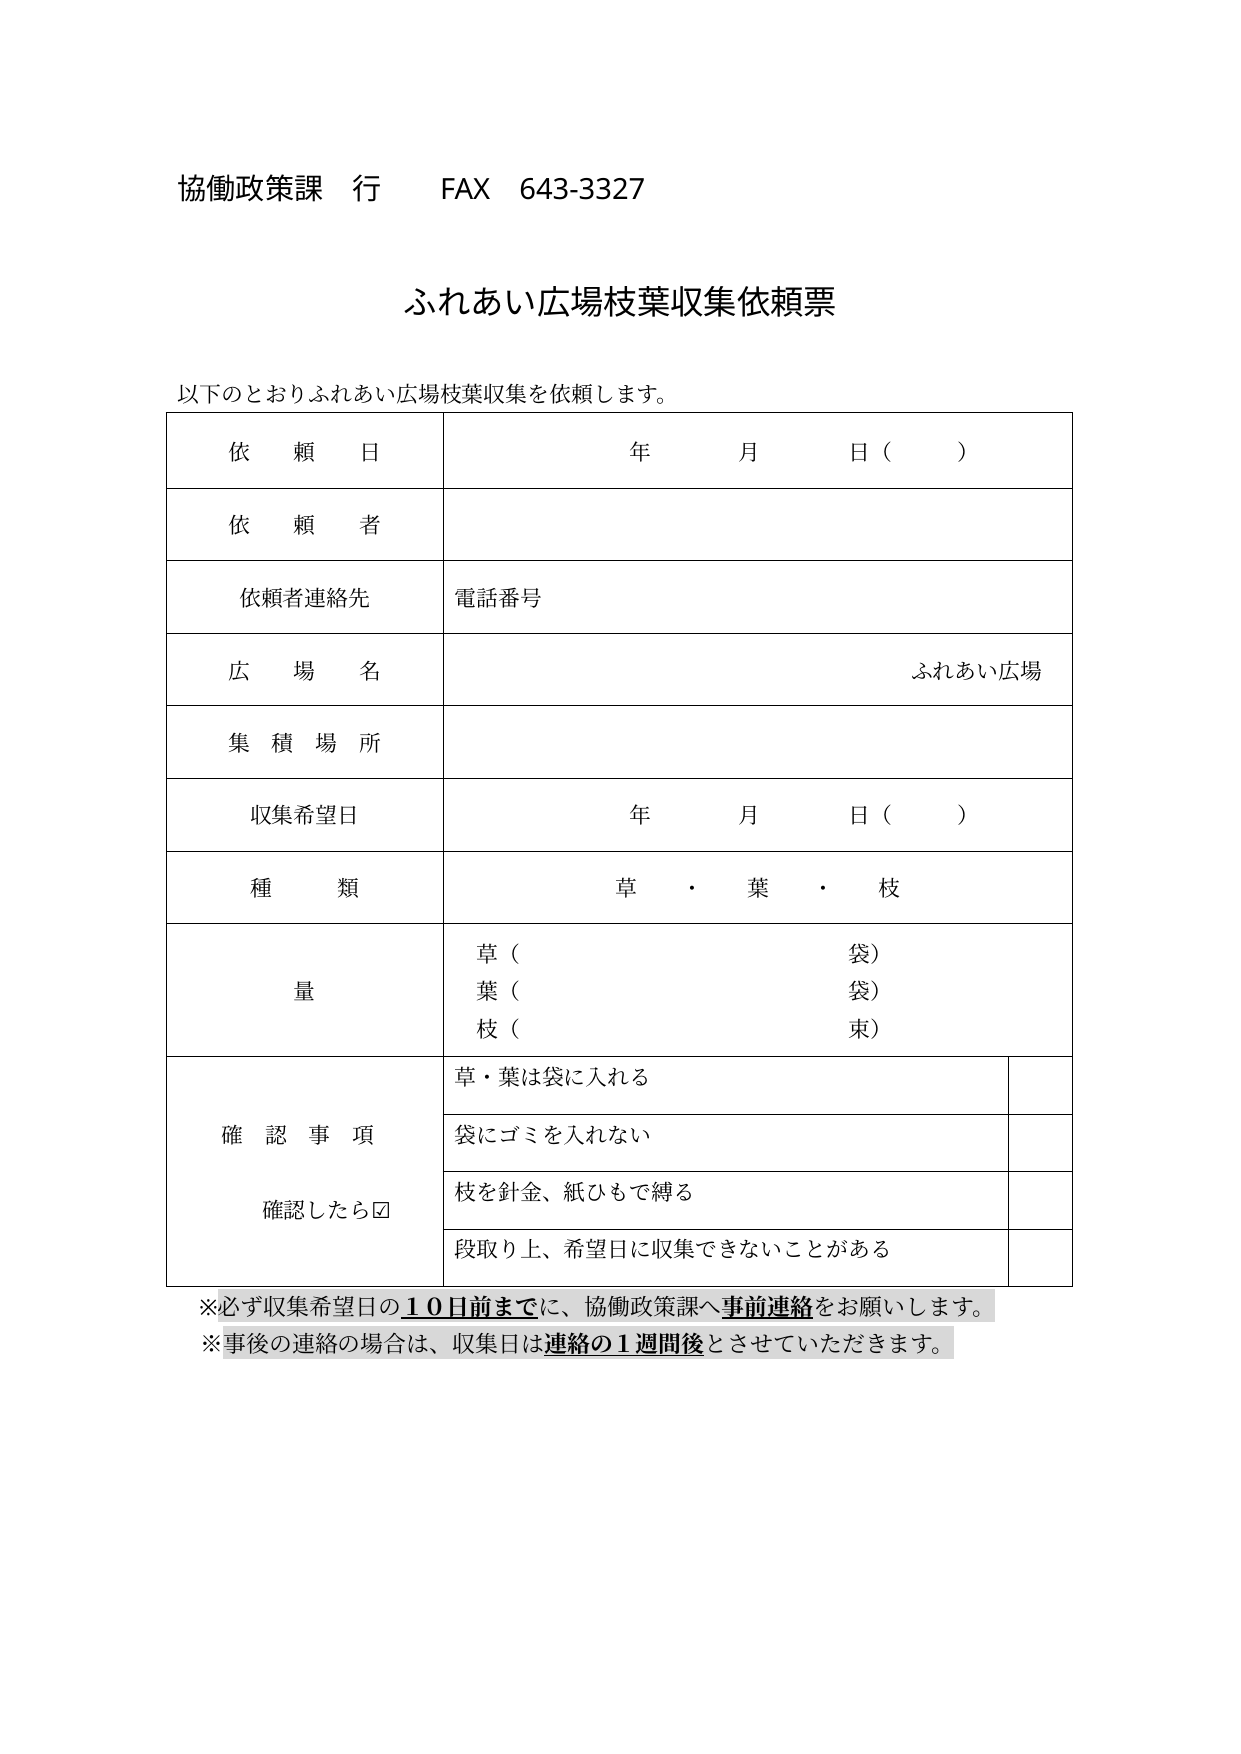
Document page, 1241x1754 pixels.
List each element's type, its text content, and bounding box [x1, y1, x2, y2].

table_cell 確 認 事 項 確認したら☑ [167, 1057, 443, 1286]
table_cell 袋にゴミを入れない [444, 1115, 1008, 1171]
table_header 依 頼 日 [167, 413, 443, 488]
table_cell 段取り上、希望日に収集できないことがある [444, 1230, 1008, 1286]
text ※必ず収集希望日の１０日前までに、協働政策課へ事前連絡をお願いします。 [177, 1287, 1063, 1324]
table_cell [444, 706, 1072, 777]
table_cell [1009, 1230, 1072, 1286]
table_cell 依頼者連絡先 [167, 561, 443, 633]
text ※事後の連絡の場合は、収集日は連絡の１週間後とさせていただきます。 [177, 1324, 1063, 1362]
table_cell 草 ・ 葉 ・ 枝 [444, 852, 1072, 923]
table_header 年 月 日（ ） [444, 413, 1072, 488]
table_cell 集 積 場 所 [167, 706, 443, 777]
table_cell [1009, 1057, 1072, 1114]
table_cell 種 類 [167, 852, 443, 923]
text 協働政策課 行 FAX 643-3327 [177, 150, 1063, 225]
table_cell 年 月 日（ ） [444, 779, 1072, 851]
table_cell 収集希望日 [167, 779, 443, 851]
table_cell 草（ 袋） 葉（ 袋） 枝（ 束） [444, 924, 1072, 1056]
table_cell ふれあい広場 [444, 634, 1072, 705]
table_cell [1009, 1115, 1072, 1171]
table_cell 電話番号 [444, 561, 1072, 633]
table_cell 枝を針金、紙ひもで縛る [444, 1172, 1008, 1228]
table_cell 広 場 名 [167, 634, 443, 705]
text ふれあい広場枝葉収集依頼票 [177, 262, 1063, 337]
table_cell 量 [167, 924, 443, 1056]
table_cell 依 頼 者 [167, 489, 443, 560]
table_cell [1009, 1172, 1072, 1228]
table_cell 草・葉は袋に入れる [444, 1057, 1008, 1114]
table_cell [444, 489, 1072, 560]
text 以下のとおりふれあい広場枝葉収集を依頼します。 [177, 375, 1063, 412]
